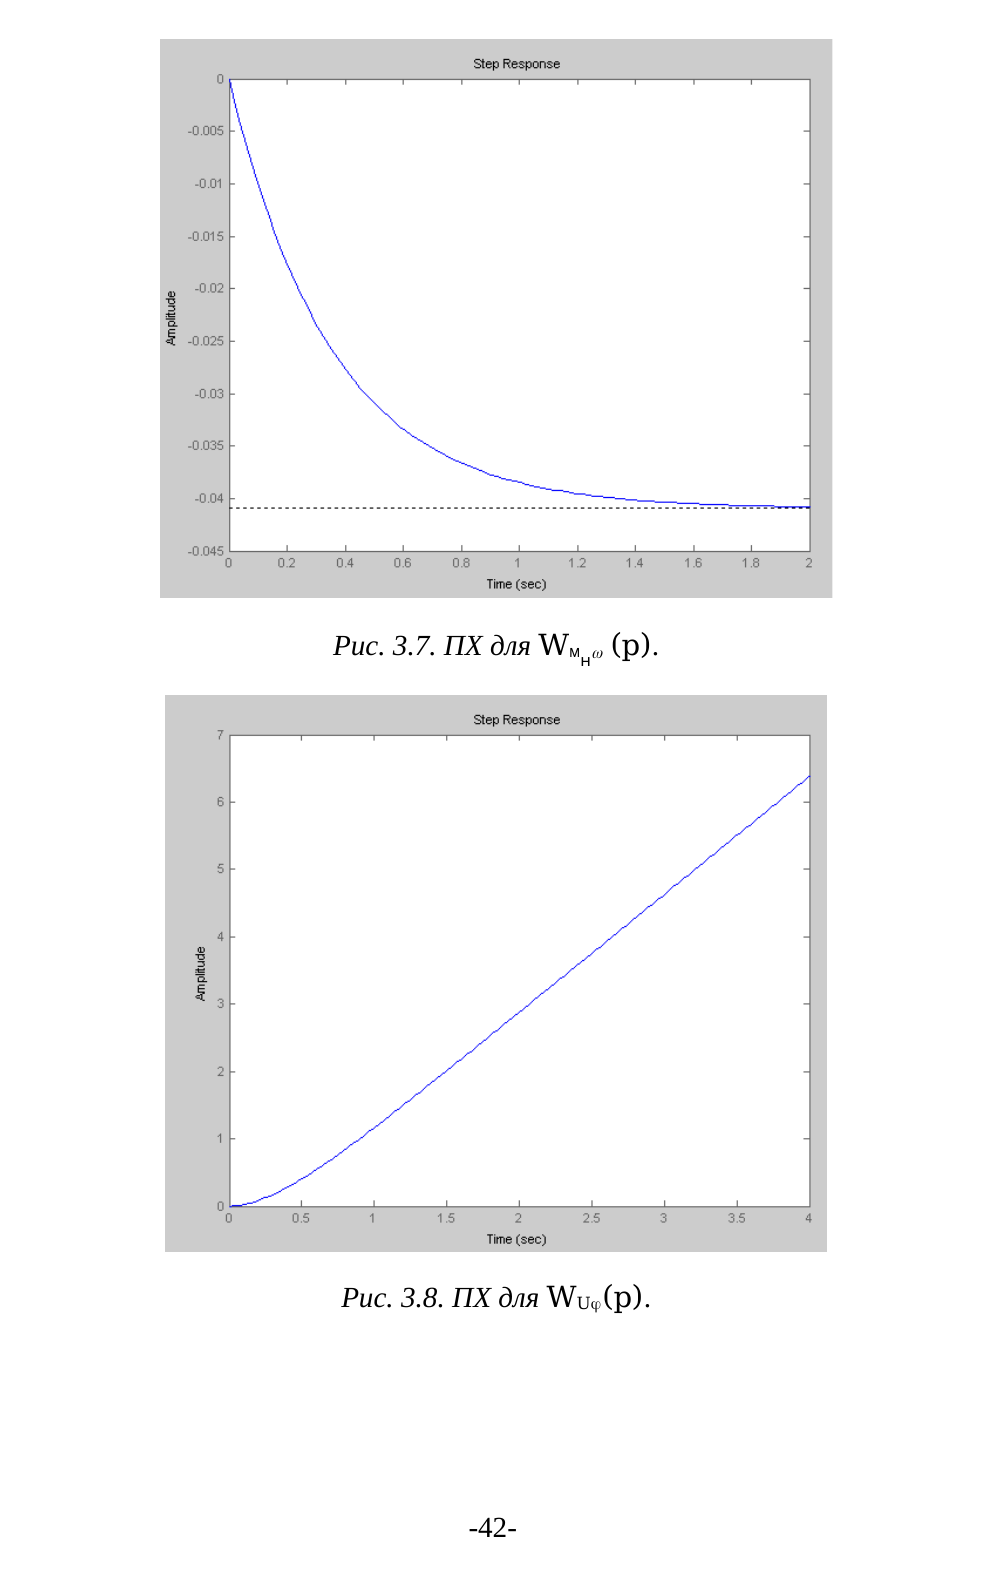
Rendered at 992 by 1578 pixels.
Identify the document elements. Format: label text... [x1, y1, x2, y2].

text Рис. 3.7. ПХ для Wмн (p). [29, 625, 963, 670]
picture [160, 39, 833, 598]
picture [165, 695, 827, 1252]
